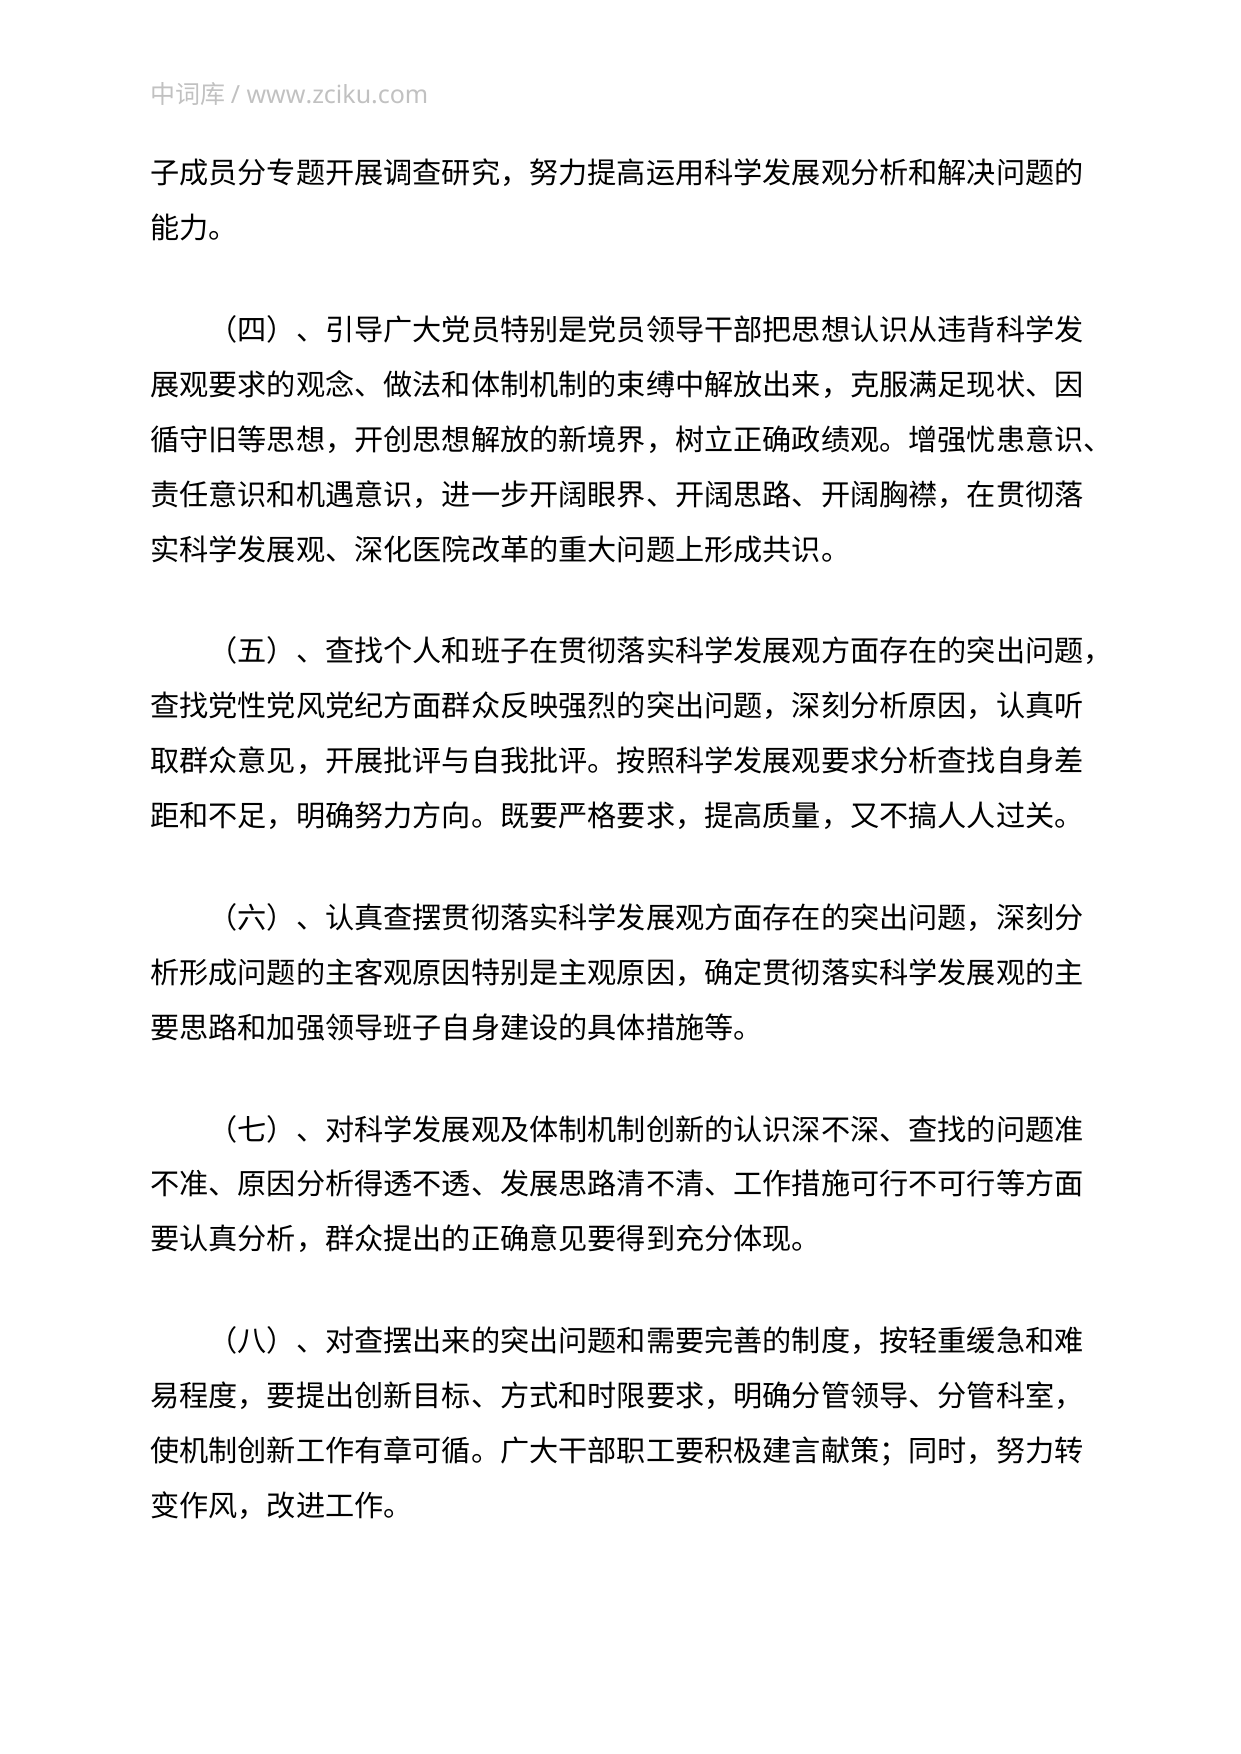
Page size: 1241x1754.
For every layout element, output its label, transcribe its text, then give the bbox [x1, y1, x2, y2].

text （八）、对查摆出来的突出问题和需要完善的制度，按轻重缓急和难易程度，要提出创新目标、方式和时限要求，明确分管领导、分管科室，使机制创新工作有章可循。广大干部职工要积极建言献策；同时，努力转变作风，改进工作。 [150, 1318, 1090, 1524]
text （六）、认真查摆贯彻落实科学发展观方面存在的突出问题，深刻分析形成问题的主客观原因特别是主观原因，确定贯彻落实科学发展观的主要思路和加强领导班子自身建设的具体措施等。 [150, 894, 1090, 1047]
text （四）、引导广大党员特别是党员领导干部把思想认识从违背科学发展观要求的观念、做法和体制机制的束缚中解放出来，克服满足现状、因循守旧等思想，开创思想解放的新境界，树立正确政绩观。增强忧患意识、责任意识和机遇意识，进一步开阔眼界、开阔思路、开阔胸襟，在贯彻落实科学发展观、深化医院改革的重大问题上形成共识。 [150, 307, 1090, 568]
text （五）、查找个人和班子在贯彻落实科学发展观方面存在的突出问题，查找党性党风党纪方面群众反映强烈的突出问题，深刻分析原因，认真听取群众意见，开展批评与自我批评。按照科学发展观要求分析查找自身差距和不足，明确努力方向。既要严格要求，提高质量，又不搞人人过关。 [150, 628, 1090, 835]
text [150, 150, 1090, 247]
text （七）、对科学发展观及体制机制创新的认识深不深、查找的问题准不准、原因分析得透不透、发展思路清不清、工作措施可行不可行等方面要认真分析，群众提出的正确意见要得到充分体现。 [150, 1106, 1090, 1258]
